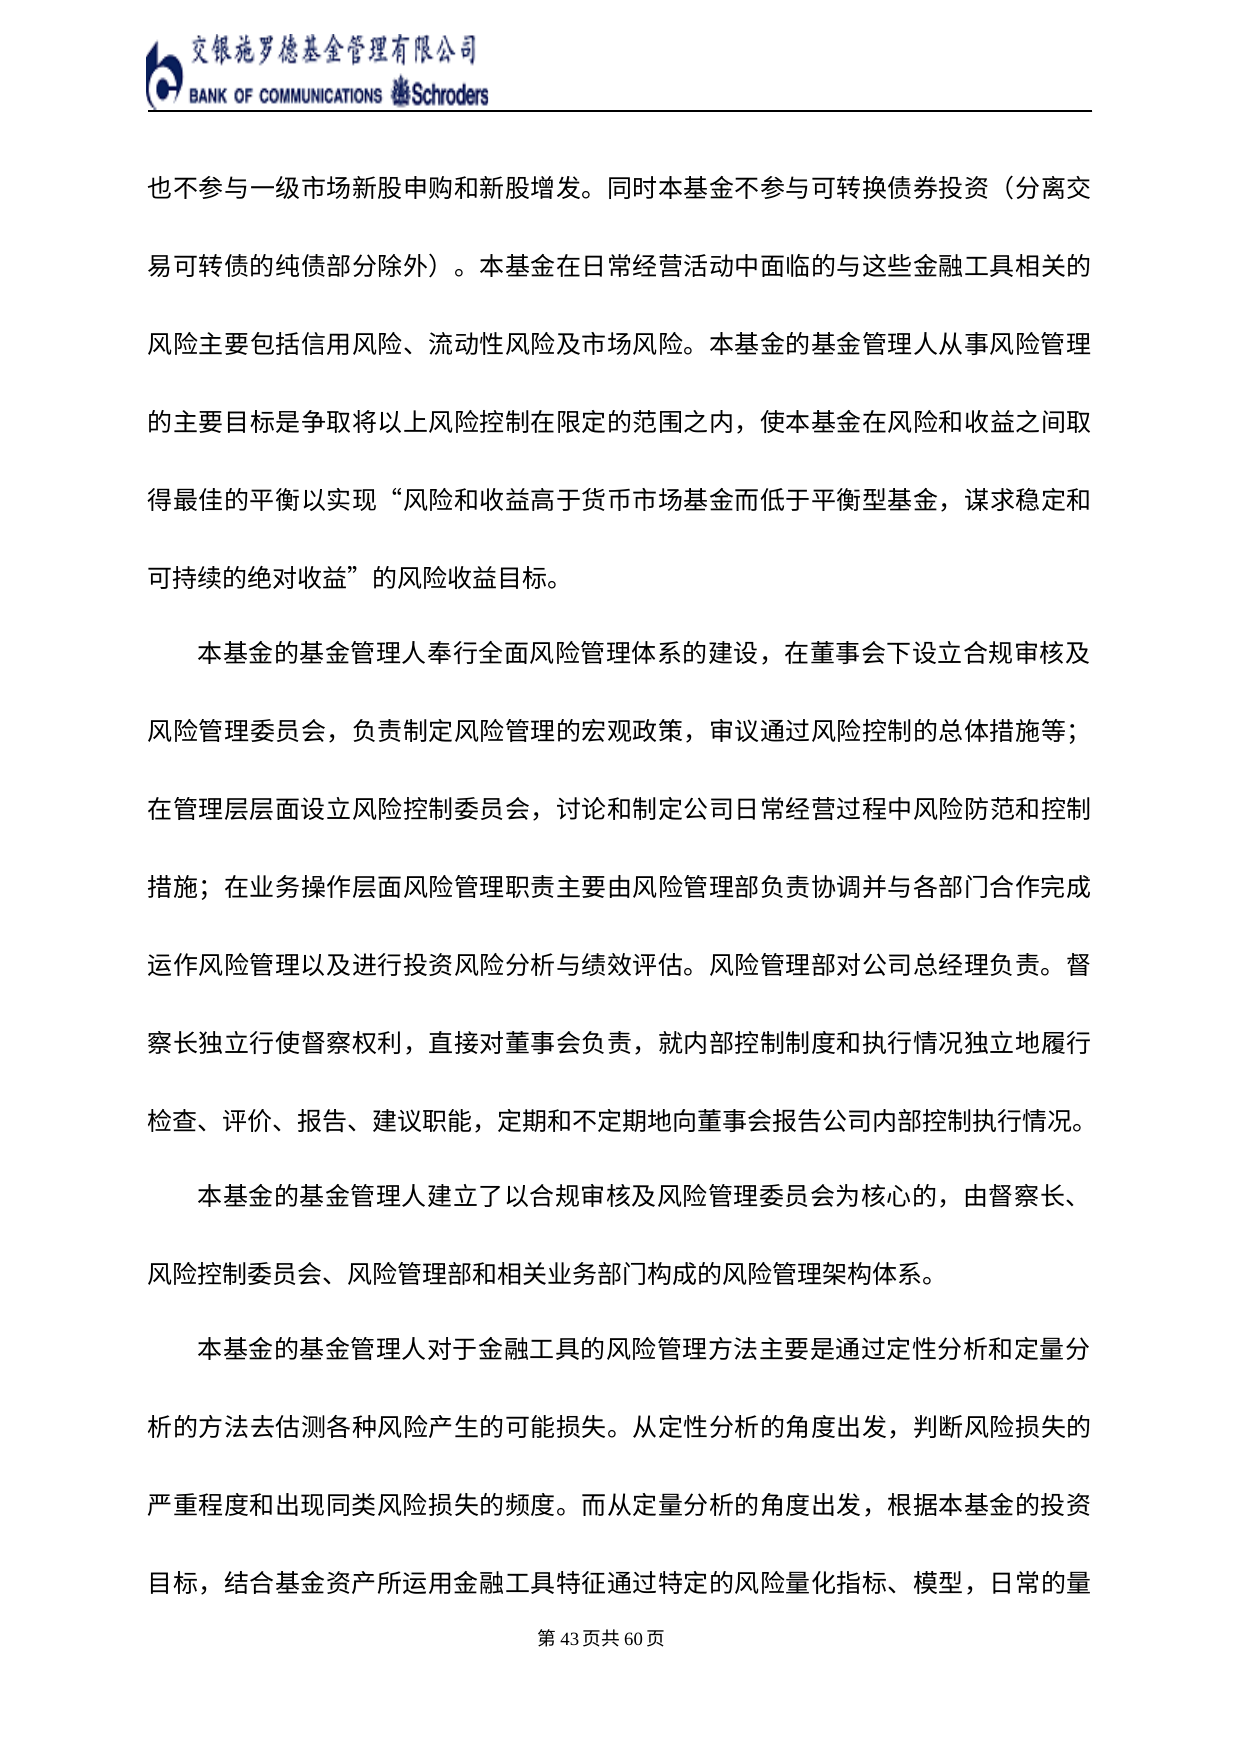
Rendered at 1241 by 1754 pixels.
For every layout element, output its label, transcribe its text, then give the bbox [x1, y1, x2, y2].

picture [146, 34, 489, 110]
text 本基金的基金管理人建立了以合规审核及风险管理委员会为核心的，由督察长、风险控制委员会、风险管理部和相关业务部门构成的风险管理架构体系。 [148, 1162, 1092, 1305]
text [148, 154, 1092, 609]
text 本基金的基金管理人奉行全面风险管理体系的建设，在董事会下设立合规审核及风险管理委员会，负责制定风险管理的宏观政策，审议通过风险控制的总体措施等；在管理层层面设立风险控制委员会，讨论和制定公司日常经营过程中风险防范和控制措施；在业务操作层面风险管理职责主要由风险管理部负责协调并与各部门合作完成运作风险管理以及进行投资风险分析与绩效评估。风险管理部对公司总经理负责。督察长独立行使督察权利，直接对董事会负责，就内部控制制度和执行情况独立地履行检查、评价、报告、建议职能，定期和不定期地向董事会报告公司内部控制执行情况。 [148, 619, 1092, 1152]
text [148, 1315, 1092, 1614]
